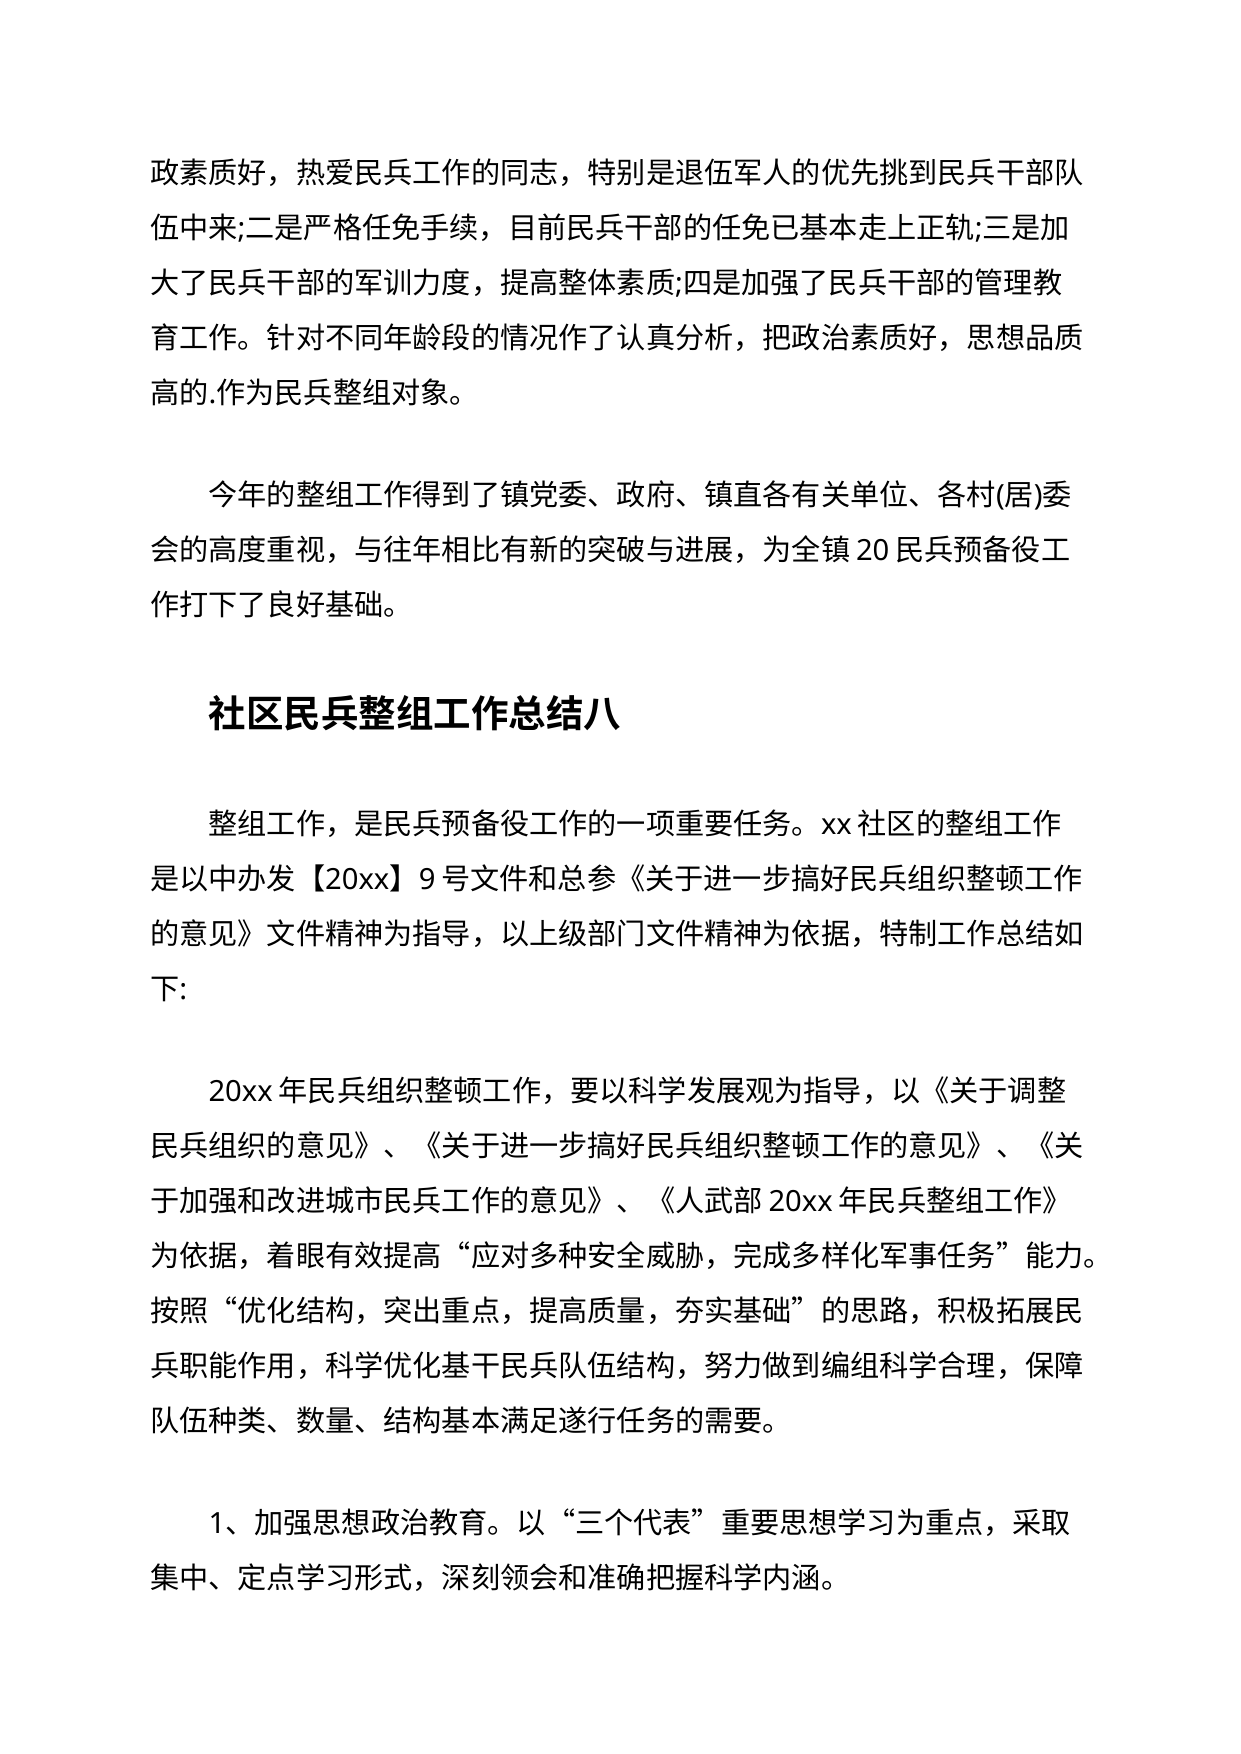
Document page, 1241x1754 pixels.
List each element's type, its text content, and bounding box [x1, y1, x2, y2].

text 20xx年民兵组织整顿工作，要以科学发展观为指导，以《关于调整民兵组织的意见》、《关于进一步搞好民兵组织整顿工作的意见》、《关于加强和改进城市民兵工作的意见》、《人武部20xx年民兵整组工作》为依据，着眼有效提高“应对多种安全威胁，完成多样化军事任务”能力。按照“优化结构，突出重点，提高质量，夯实基础”的思路，积极拓展民兵职能作用，科学优化基干民兵队伍结构，努力做到编组科学合理，保障队伍种类、数量、结构基本满足遂行任务的需要。 [150, 1068, 1090, 1440]
text 社区民兵整组工作总结八 [150, 683, 1090, 738]
text 今年的整组工作得到了镇党委、政府、镇直各有关单位、各村(居)委会的高度重视，与往年相比有新的突破与进展，为全镇20民兵预备役工作打下了良好基础。 [150, 472, 1090, 624]
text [150, 150, 1090, 412]
text 整组工作，是民兵预备役工作的一项重要任务。xx社区的整组工作是以中办发【20xx】9号文件和总参《关于进一步搞好民兵组织整顿工作的意见》文件精神为指导，以上级部门文件精神为依据，特制工作总结如下: [150, 801, 1090, 1008]
text 1、加强思想政治教育。以“三个代表”重要思想学习为重点，采取集中、定点学习形式，深刻领会和准确把握科学内涵。 [150, 1499, 1090, 1596]
